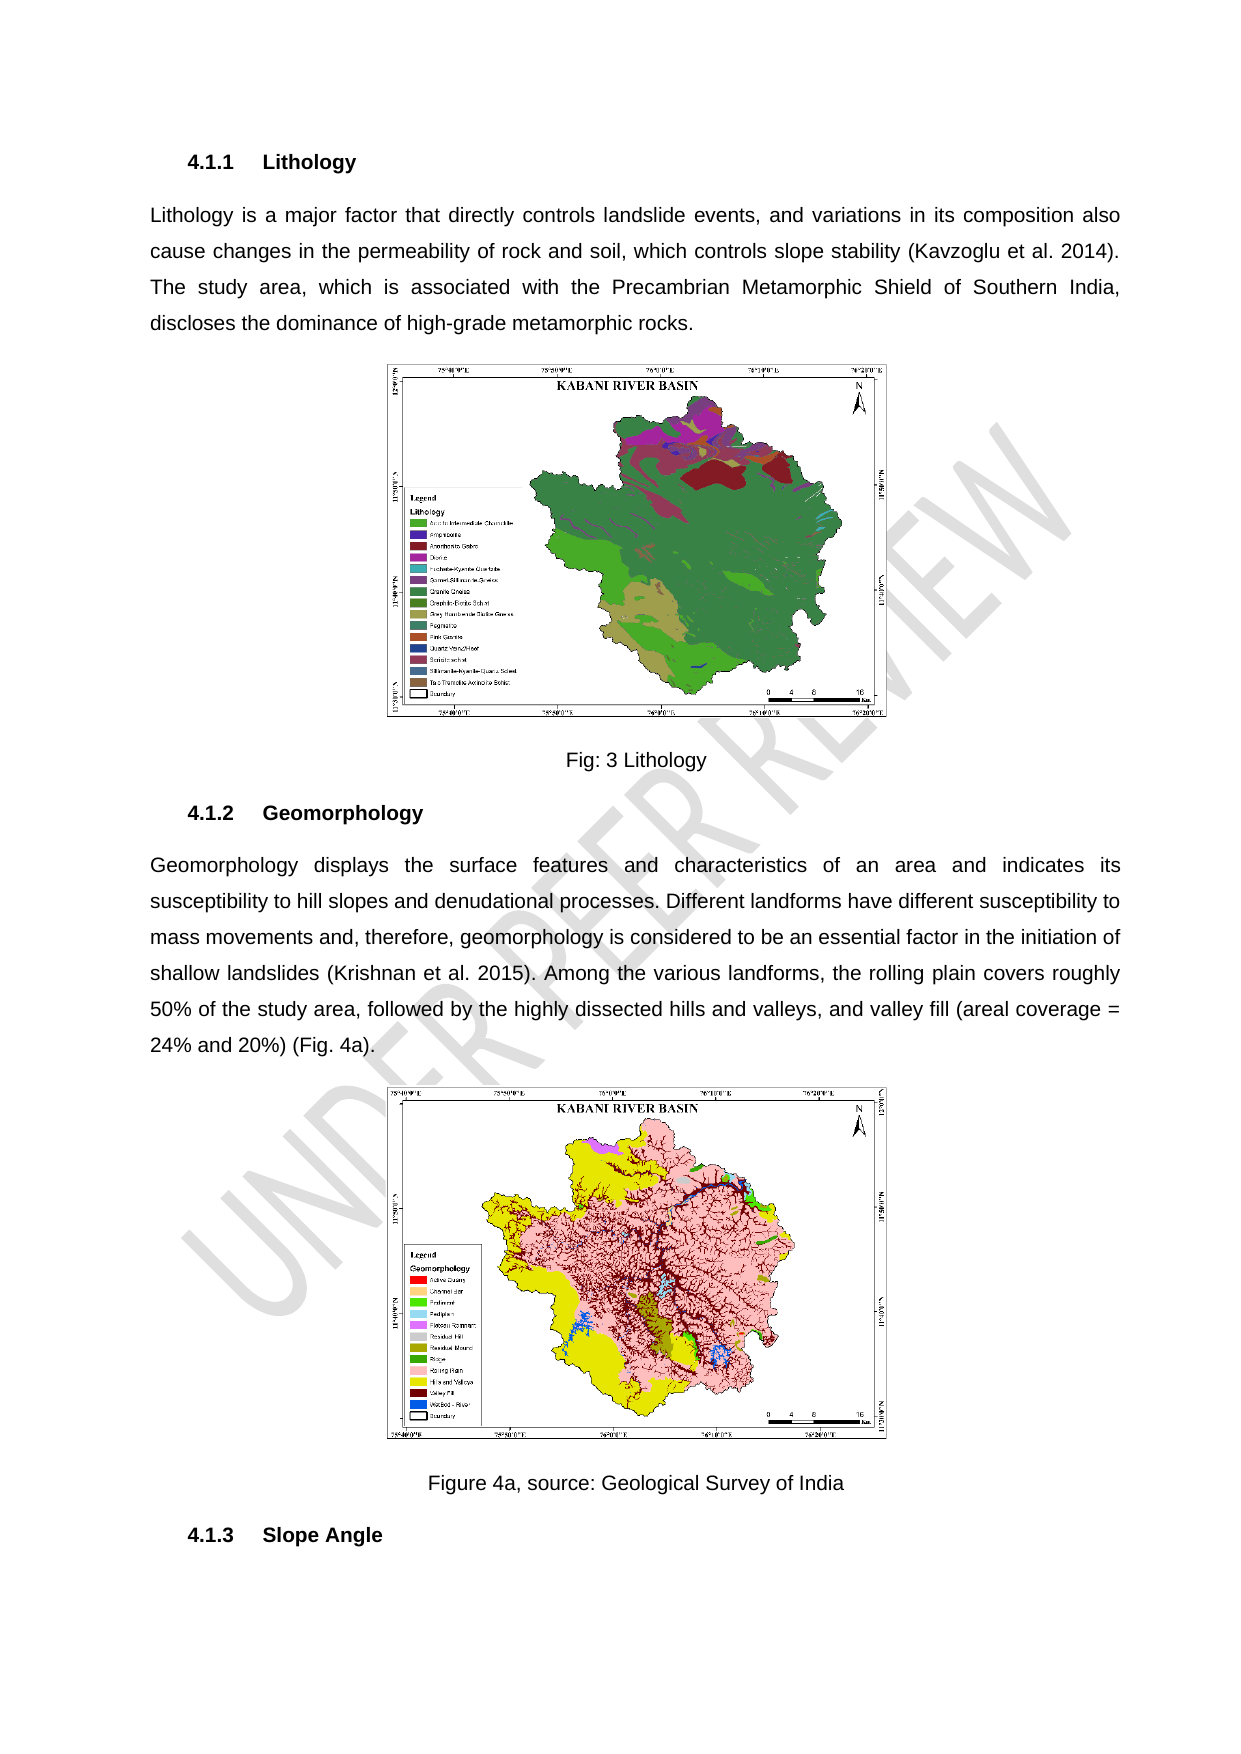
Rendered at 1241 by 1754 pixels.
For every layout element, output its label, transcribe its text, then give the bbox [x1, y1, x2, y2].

picture [385, 1085, 887, 1440]
text Geomorphology displays the surface features and characteristics of an area and indicates its susceptibility to hill slopes and denudational processes. Different landforms have different susceptibility to mass movements and, therefore, geomorphology is considered to be an essential factor in the initiation of shallow landslides (Krishnan et al. 2015). Among the various landforms, the rolling plain covers roughly 50% of the study area, followed by the highly dissected hills and valleys, and valley fill (areal coverage = 24% and 20%) (Fig. 4a). [150, 853, 1122, 1057]
list Geomorphology [187, 801, 1122, 824]
text Figure 4a, source: Geological Survey of India [150, 1471, 1122, 1494]
text Fig: 3 Lithology [150, 748, 1122, 772]
list Lithology [187, 150, 1122, 174]
picture [385, 363, 887, 718]
text Lithology is a major factor that directly controls landslide events, and variations in its composition also cause changes in the permeability of rock and soil, which controls slope stability (Kavzoglu et al. 2014). The study area, which is associated with the Precambrian Metamorphic Shield of Southern India, discloses the dominance of high-grade metamorphic rocks. [150, 203, 1122, 334]
list Slope Angle [187, 1523, 1122, 1547]
